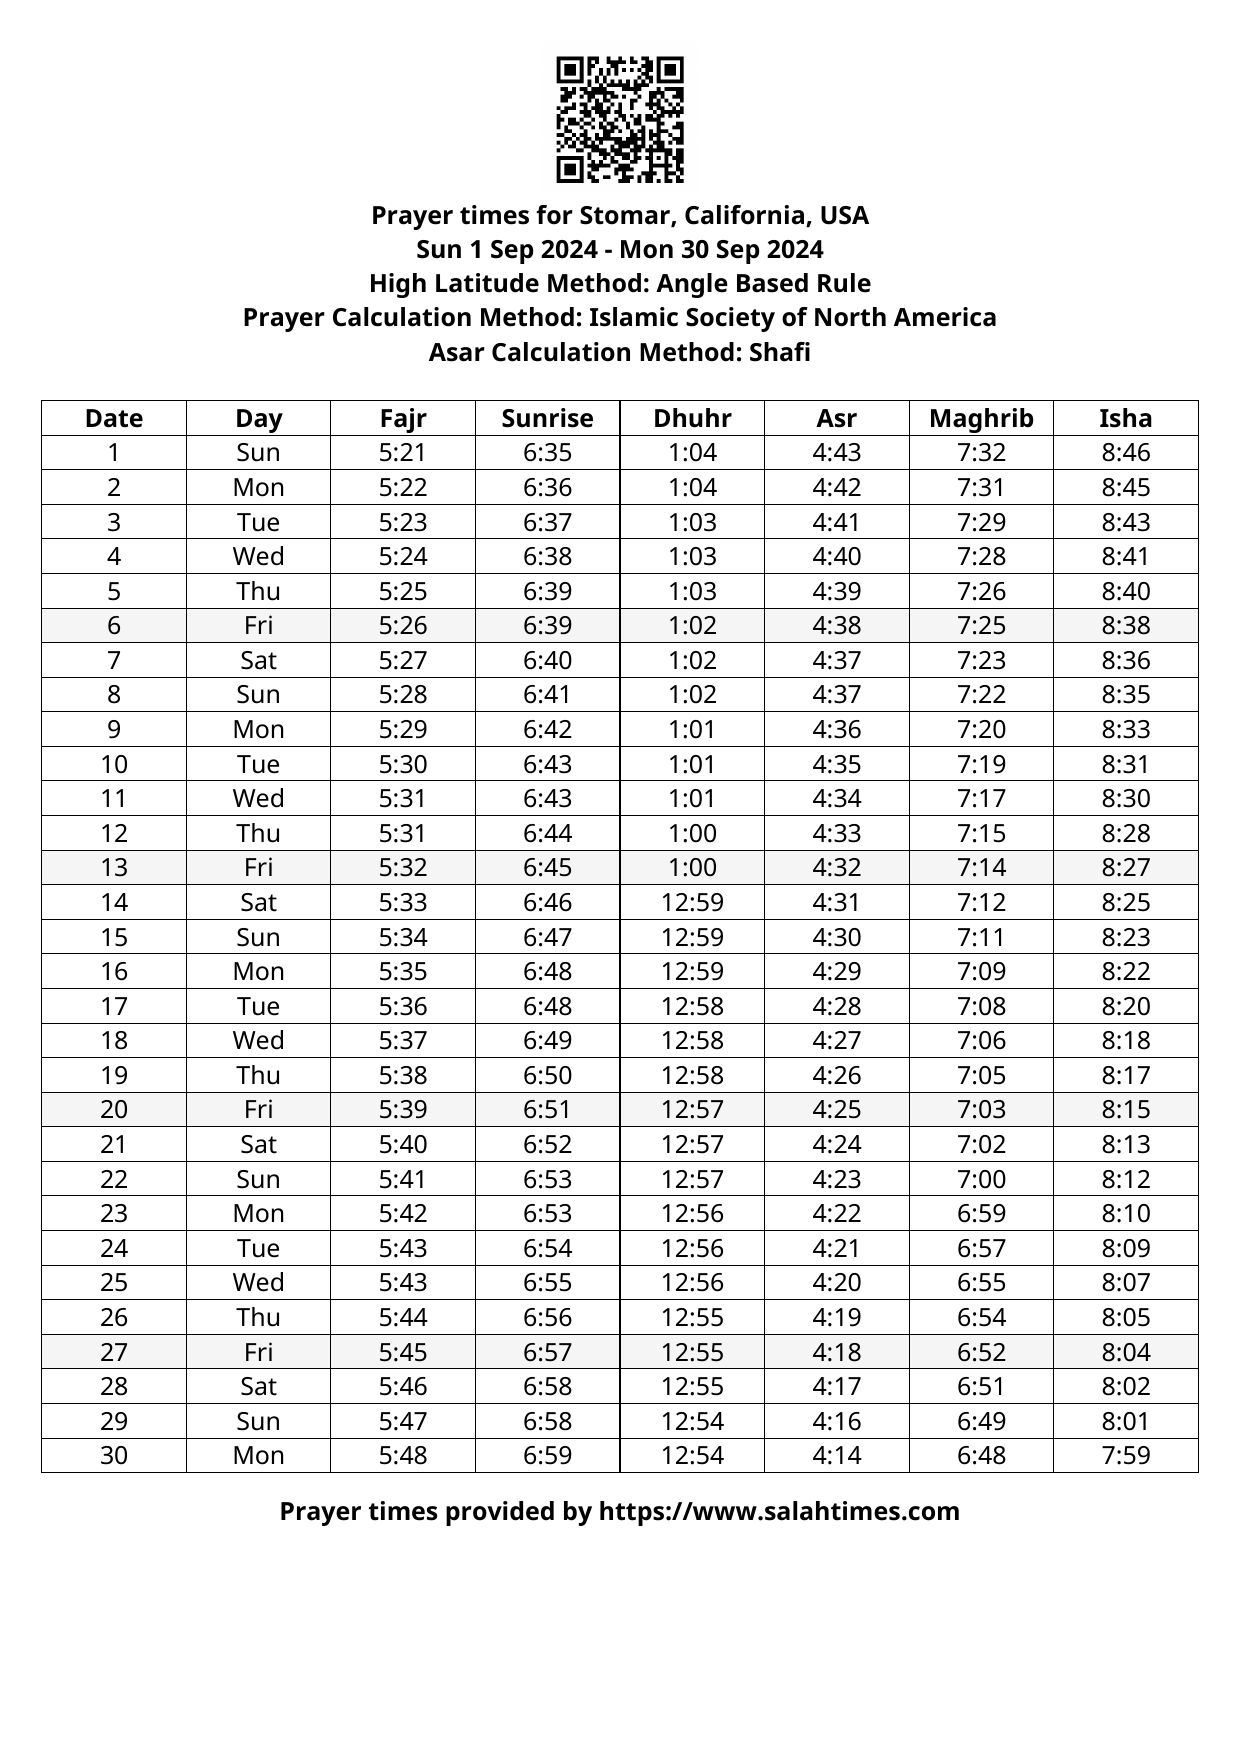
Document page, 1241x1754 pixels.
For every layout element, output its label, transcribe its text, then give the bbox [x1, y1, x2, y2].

table_cell 6:49 [910, 1404, 1053, 1437]
table_cell Thu [187, 574, 330, 607]
table_cell 5:27 [331, 643, 475, 677]
table_cell 12:57 [621, 1127, 764, 1161]
table_cell 6:38 [476, 539, 619, 573]
table_cell 6:44 [476, 816, 619, 849]
picture [542, 41, 699, 198]
table_cell 27 [42, 1335, 186, 1368]
table_cell 12:58 [621, 989, 764, 1022]
table_cell 30 [42, 1439, 186, 1472]
table_cell Sat [187, 1127, 330, 1161]
table_cell 6:55 [910, 1266, 1053, 1299]
table_cell Sat [187, 1369, 330, 1403]
table_cell 5:43 [331, 1231, 475, 1264]
table_cell 12:58 [621, 1024, 764, 1057]
table_cell 5:31 [331, 781, 475, 815]
table_cell 8:40 [1054, 574, 1198, 607]
table_cell 12:54 [621, 1404, 764, 1437]
table_cell 7:11 [910, 920, 1053, 953]
table_cell 12:55 [621, 1300, 764, 1334]
table_cell 14 [42, 885, 186, 919]
table_cell Sat [187, 643, 330, 677]
table_cell 12:54 [621, 1439, 764, 1472]
table_cell 7:28 [910, 539, 1053, 573]
table_cell Thu [187, 1300, 330, 1334]
table_cell 6:39 [476, 574, 619, 607]
table_cell Thu [187, 816, 330, 849]
table_cell 9 [42, 712, 186, 746]
table_cell 6:56 [476, 1300, 619, 1334]
table_cell 1:00 [621, 816, 764, 849]
table_cell Wed [187, 1024, 330, 1057]
table_cell 6:42 [476, 712, 619, 746]
table_cell 6:43 [476, 781, 619, 815]
table_cell Tue [187, 1231, 330, 1264]
table_cell 4:14 [765, 1439, 909, 1472]
table_cell Wed [187, 539, 330, 573]
table_cell Fri [187, 609, 330, 642]
table_cell Sun [187, 678, 330, 711]
table_cell 5:21 [331, 436, 475, 469]
table_cell 6:57 [910, 1231, 1053, 1264]
table_cell 4:19 [765, 1300, 909, 1334]
table_cell 7:29 [910, 505, 1053, 538]
table_cell 12:56 [621, 1231, 764, 1264]
table_header Isha [1054, 401, 1198, 434]
table_cell 4:23 [765, 1162, 909, 1195]
table_header Sunrise [476, 401, 619, 434]
table_cell 18 [42, 1024, 186, 1057]
table_cell 5:33 [331, 885, 475, 919]
table_cell 13 [42, 851, 186, 884]
table_cell 8:10 [1054, 1196, 1198, 1230]
table_cell 4:31 [765, 885, 909, 919]
table_cell 12:59 [621, 920, 764, 953]
table_cell 8:04 [1054, 1335, 1198, 1368]
table_cell 4:26 [765, 1058, 909, 1092]
table_cell 1:01 [621, 781, 764, 815]
text Prayer times provided by https://www.salahtimes.com [42, 1494, 1198, 1528]
table_cell 8:13 [1054, 1127, 1198, 1161]
table_header Maghrib [910, 401, 1053, 434]
table_cell 8:23 [1054, 920, 1198, 953]
table_cell 5:30 [331, 747, 475, 780]
table_cell 5:47 [331, 1404, 475, 1437]
table_cell 6 [42, 609, 186, 642]
table_cell 6:53 [476, 1162, 619, 1195]
table_cell 5:35 [331, 954, 475, 988]
table_cell 1:03 [621, 505, 764, 538]
table_cell 28 [42, 1369, 186, 1403]
table_cell 6:51 [476, 1093, 619, 1126]
table_cell 24 [42, 1231, 186, 1264]
table_cell 8 [42, 678, 186, 711]
table_cell 4:39 [765, 574, 909, 607]
table_cell 5:22 [331, 470, 475, 504]
table_cell 8:35 [1054, 678, 1198, 711]
table_header Fajr [331, 401, 475, 434]
table_cell 6:54 [476, 1231, 619, 1264]
table_cell 5:38 [331, 1058, 475, 1092]
table_cell 5:42 [331, 1196, 475, 1230]
table_cell 6:46 [476, 885, 619, 919]
table_cell 26 [42, 1300, 186, 1334]
table_cell 8:02 [1054, 1369, 1198, 1403]
table_cell 7:25 [910, 609, 1053, 642]
table_cell 5:23 [331, 505, 475, 538]
table_cell 4:43 [765, 436, 909, 469]
table_cell 4:29 [765, 954, 909, 988]
table_cell 12:59 [621, 885, 764, 919]
table_cell 29 [42, 1404, 186, 1437]
table_cell 7:03 [910, 1093, 1053, 1126]
table_cell 23 [42, 1196, 186, 1230]
table_cell 12:57 [621, 1162, 764, 1195]
table_cell Mon [187, 1196, 330, 1230]
table_cell 8:15 [1054, 1093, 1198, 1126]
table_cell Fri [187, 1335, 330, 1368]
table_cell 6:37 [476, 505, 619, 538]
table_header Dhuhr [621, 401, 764, 434]
table_cell Thu [187, 1058, 330, 1092]
table_cell 10 [42, 747, 186, 780]
table_cell 12:59 [621, 954, 764, 988]
table_cell 5:41 [331, 1162, 475, 1195]
table_cell 7:02 [910, 1127, 1053, 1161]
table_cell Mon [187, 470, 330, 504]
table_cell 1:00 [621, 851, 764, 884]
table_cell 8:25 [1054, 885, 1198, 919]
table_cell 4:36 [765, 712, 909, 746]
table_cell 8:28 [1054, 816, 1198, 849]
table_cell 7 [42, 643, 186, 677]
table_cell 6:40 [476, 643, 619, 677]
table_cell 4:24 [765, 1127, 909, 1161]
table_cell 4:21 [765, 1231, 909, 1264]
table_cell 6:41 [476, 678, 619, 711]
table_cell 5:37 [331, 1024, 475, 1057]
table_cell 8:45 [1054, 470, 1198, 504]
table_cell 6:49 [476, 1024, 619, 1057]
table_cell 4:17 [765, 1369, 909, 1403]
table_cell 22 [42, 1162, 186, 1195]
table_cell 19 [42, 1058, 186, 1092]
text Prayer Calculation Method: Islamic Society of North America [42, 300, 1198, 334]
table_cell 4:38 [765, 609, 909, 642]
table_cell 1:02 [621, 609, 764, 642]
table_cell 1:04 [621, 470, 764, 504]
table_cell 8:17 [1054, 1058, 1198, 1092]
table_cell 8:18 [1054, 1024, 1198, 1057]
table_cell 7:31 [910, 470, 1053, 504]
table_cell 4:28 [765, 989, 909, 1022]
table_cell 8:43 [1054, 505, 1198, 538]
table_cell 6:58 [476, 1404, 619, 1437]
table_cell 5:29 [331, 712, 475, 746]
table_cell 8:22 [1054, 954, 1198, 988]
table_cell Mon [187, 712, 330, 746]
table_cell 6:36 [476, 470, 619, 504]
text Prayer times for Stomar, California, USA [42, 198, 1198, 232]
table_cell 7:00 [910, 1162, 1053, 1195]
table_cell 7:26 [910, 574, 1053, 607]
table_cell 6:52 [476, 1127, 619, 1161]
table_cell 8:12 [1054, 1162, 1198, 1195]
table_cell 8:38 [1054, 609, 1198, 642]
table_cell 6:48 [476, 989, 619, 1022]
table_cell 5:39 [331, 1093, 475, 1126]
table_cell 17 [42, 989, 186, 1022]
table_cell 4:37 [765, 643, 909, 677]
table_cell 8:46 [1054, 436, 1198, 469]
table_cell 8:30 [1054, 781, 1198, 815]
table_cell 7:06 [910, 1024, 1053, 1057]
table_cell 6:45 [476, 851, 619, 884]
table_cell 5:44 [331, 1300, 475, 1334]
table_cell 4:40 [765, 539, 909, 573]
table_cell 4:16 [765, 1404, 909, 1437]
table_cell 5:25 [331, 574, 475, 607]
table_cell 5:48 [331, 1439, 475, 1472]
table_cell 6:53 [476, 1196, 619, 1230]
table_cell 1:01 [621, 712, 764, 746]
table_cell 11 [42, 781, 186, 815]
table_cell 7:14 [910, 851, 1053, 884]
table_cell 1:03 [621, 574, 764, 607]
table_cell 8:33 [1054, 712, 1198, 746]
table_cell 7:20 [910, 712, 1053, 746]
table_cell 5:43 [331, 1266, 475, 1299]
table_cell Fri [187, 851, 330, 884]
table_cell 4:34 [765, 781, 909, 815]
table_cell 8:09 [1054, 1231, 1198, 1264]
table_cell Sat [187, 885, 330, 919]
table_cell 21 [42, 1127, 186, 1161]
table_cell 8:01 [1054, 1404, 1198, 1437]
table_cell 2 [42, 470, 186, 504]
table_cell 20 [42, 1093, 186, 1126]
table_cell 7:17 [910, 781, 1053, 815]
table_cell 4:27 [765, 1024, 909, 1057]
table_cell Sun [187, 920, 330, 953]
table_cell 12:56 [621, 1196, 764, 1230]
table_cell Sun [187, 1404, 330, 1437]
table_header Date [42, 401, 186, 434]
table_cell 7:23 [910, 643, 1053, 677]
table_cell 5:40 [331, 1127, 475, 1161]
table_cell 5:36 [331, 989, 475, 1022]
text Asar Calculation Method: Shafi [42, 334, 1198, 368]
table_cell 15 [42, 920, 186, 953]
table_cell 8:05 [1054, 1300, 1198, 1334]
table_cell 7:08 [910, 989, 1053, 1022]
table_cell 6:58 [476, 1369, 619, 1403]
table_cell 12:55 [621, 1369, 764, 1403]
table_cell 4:20 [765, 1266, 909, 1299]
table_cell 6:52 [910, 1335, 1053, 1368]
text Sun 1 Sep 2024 - Mon 30 Sep 2024 [42, 232, 1198, 266]
table_cell 1:04 [621, 436, 764, 469]
table_cell 5:32 [331, 851, 475, 884]
table_cell 4 [42, 539, 186, 573]
table_header Day [187, 401, 330, 434]
table_cell 6:59 [476, 1439, 619, 1472]
table_cell 5:46 [331, 1369, 475, 1403]
table_cell 8:36 [1054, 643, 1198, 677]
table_cell 4:42 [765, 470, 909, 504]
table_cell 7:59 [1054, 1439, 1198, 1472]
table_cell 4:25 [765, 1093, 909, 1126]
table_cell 7:19 [910, 747, 1053, 780]
table_cell 6:35 [476, 436, 619, 469]
table_cell 4:32 [765, 851, 909, 884]
table_cell 12:58 [621, 1058, 764, 1092]
table_cell 6:39 [476, 609, 619, 642]
text High Latitude Method: Angle Based Rule [42, 266, 1198, 300]
table_cell 1:03 [621, 539, 764, 573]
table_cell 12:57 [621, 1093, 764, 1126]
table_cell 1 [42, 436, 186, 469]
table_cell 6:48 [910, 1439, 1053, 1472]
table_cell 25 [42, 1266, 186, 1299]
table_cell 6:48 [476, 954, 619, 988]
table_cell 8:07 [1054, 1266, 1198, 1299]
table_cell 6:47 [476, 920, 619, 953]
table_cell 4:33 [765, 816, 909, 849]
table_cell Fri [187, 1093, 330, 1126]
table_cell 4:22 [765, 1196, 909, 1230]
table_cell 5:28 [331, 678, 475, 711]
table_cell 6:51 [910, 1369, 1053, 1403]
table_cell 7:32 [910, 436, 1053, 469]
table_cell 6:59 [910, 1196, 1053, 1230]
table_cell 8:20 [1054, 989, 1198, 1022]
table_cell 7:09 [910, 954, 1053, 988]
table_cell 6:50 [476, 1058, 619, 1092]
table_cell 5:31 [331, 816, 475, 849]
table_cell 6:54 [910, 1300, 1053, 1334]
table_cell Tue [187, 505, 330, 538]
table_cell 5:26 [331, 609, 475, 642]
table_cell 6:57 [476, 1335, 619, 1368]
table_cell Tue [187, 989, 330, 1022]
table_cell Sun [187, 436, 330, 469]
table_cell 16 [42, 954, 186, 988]
table_cell 12:56 [621, 1266, 764, 1299]
table_cell 4:35 [765, 747, 909, 780]
table_cell 5:24 [331, 539, 475, 573]
table_cell 5 [42, 574, 186, 607]
table_cell Wed [187, 1266, 330, 1299]
table_cell 6:43 [476, 747, 619, 780]
table_cell Mon [187, 954, 330, 988]
table_cell 4:18 [765, 1335, 909, 1368]
table_header Asr [765, 401, 909, 434]
table_cell 4:41 [765, 505, 909, 538]
table_cell 4:30 [765, 920, 909, 953]
table_cell 12 [42, 816, 186, 849]
table_cell 1:01 [621, 747, 764, 780]
table_cell 8:27 [1054, 851, 1198, 884]
table_cell Tue [187, 747, 330, 780]
table_cell 1:02 [621, 643, 764, 677]
table_cell 1:02 [621, 678, 764, 711]
table_cell 7:15 [910, 816, 1053, 849]
table_cell 6:55 [476, 1266, 619, 1299]
table_cell Mon [187, 1439, 330, 1472]
table_cell 12:55 [621, 1335, 764, 1368]
table_cell 8:41 [1054, 539, 1198, 573]
table_cell 8:31 [1054, 747, 1198, 780]
table_cell 7:12 [910, 885, 1053, 919]
table_cell 5:45 [331, 1335, 475, 1368]
table_cell 4:37 [765, 678, 909, 711]
table_cell Wed [187, 781, 330, 815]
table_cell 7:22 [910, 678, 1053, 711]
table_cell Sun [187, 1162, 330, 1195]
table_cell 3 [42, 505, 186, 538]
table_cell 7:05 [910, 1058, 1053, 1092]
table_cell 5:34 [331, 920, 475, 953]
